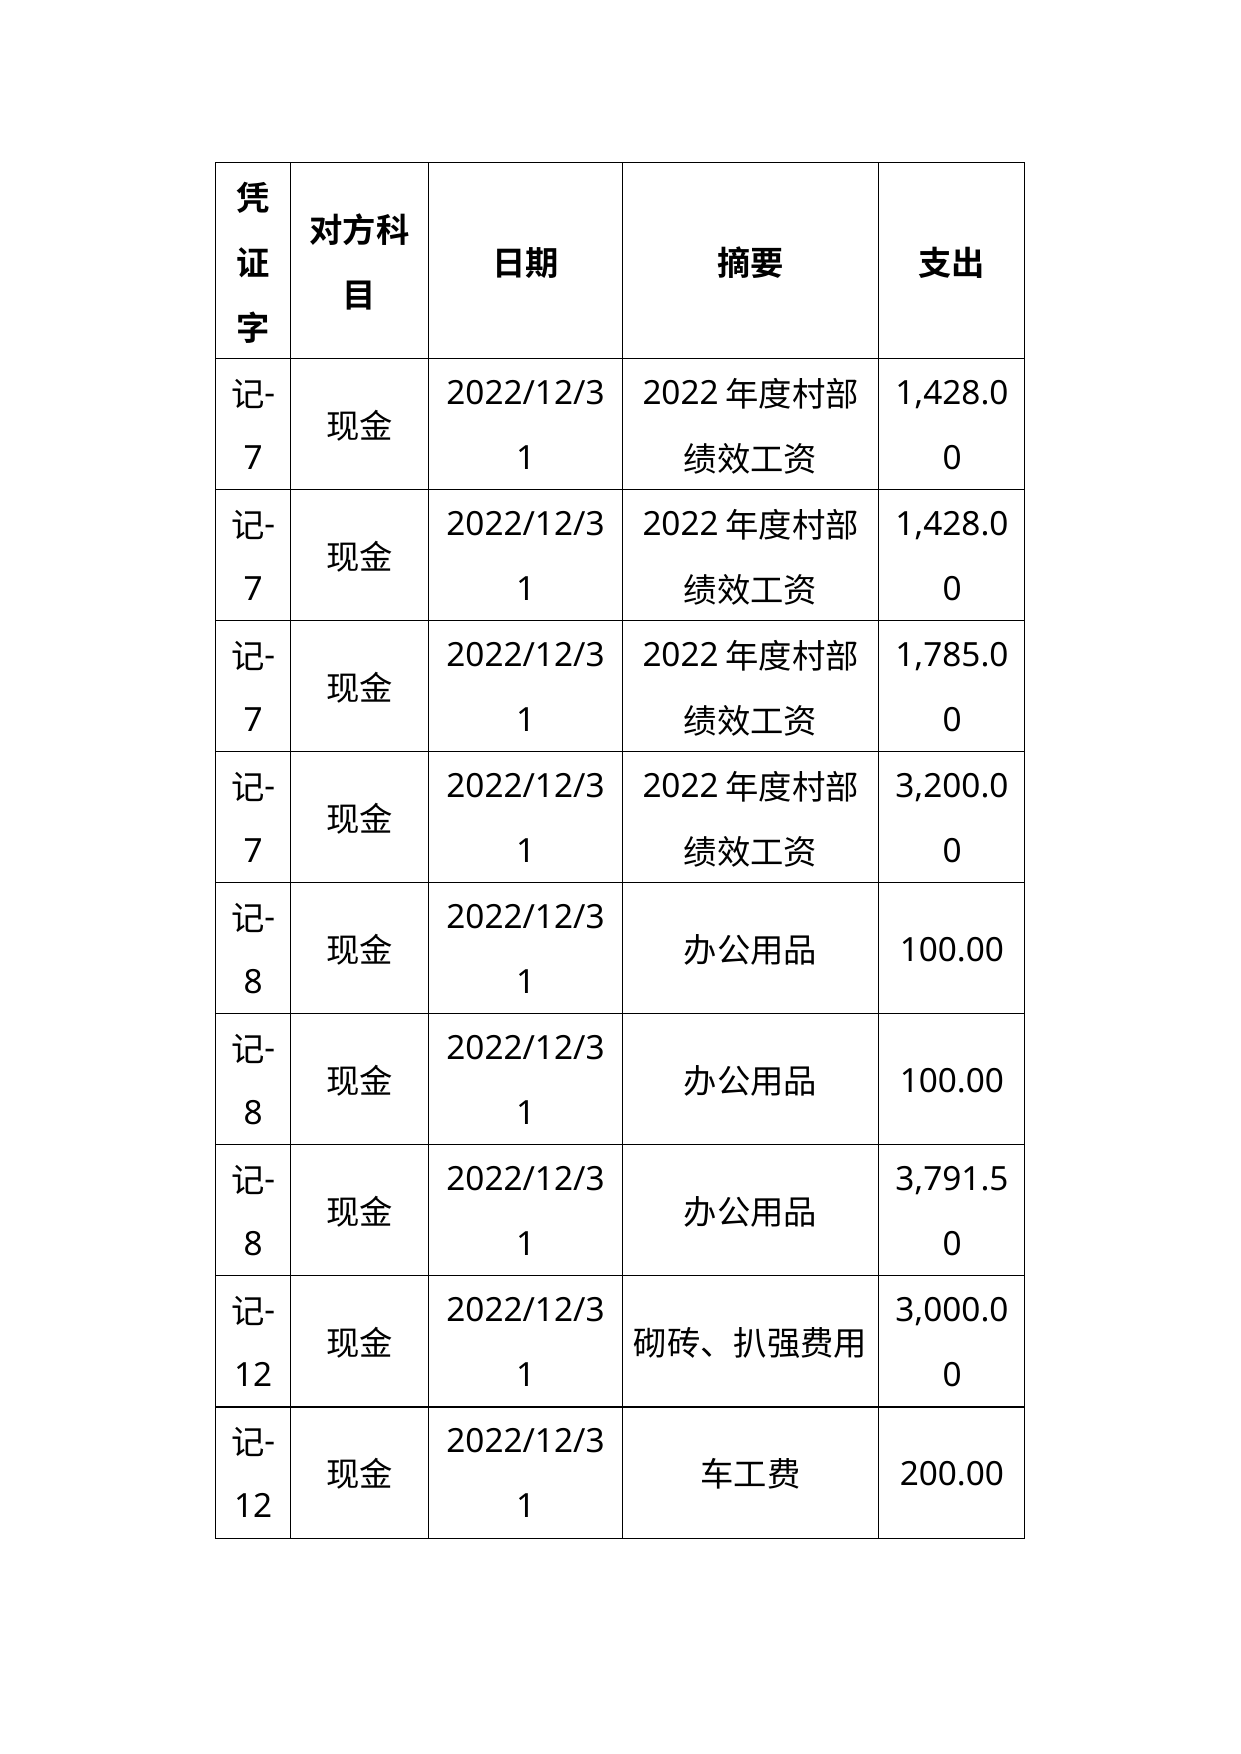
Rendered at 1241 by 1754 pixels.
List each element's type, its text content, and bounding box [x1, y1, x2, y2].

table_cell 200.00 [879, 1408, 1024, 1537]
table_cell 1,428.00 [879, 359, 1024, 489]
table_cell 现金 [291, 359, 428, 489]
table_cell 2022/12/31 [429, 1145, 622, 1275]
table_cell 现金 [291, 490, 428, 620]
table_cell 100.00 [879, 1014, 1024, 1144]
table_cell 车工费 [623, 1408, 878, 1537]
table_cell 2022/12/31 [429, 1014, 622, 1144]
table_cell 记-8 [216, 1145, 290, 1275]
table_cell 2022/12/31 [429, 1408, 622, 1537]
table_cell 砌砖、扒强费用 [623, 1276, 878, 1406]
table_cell 2022/12/31 [429, 359, 622, 489]
table_cell 记-7 [216, 621, 290, 751]
table_header 摘要 [623, 163, 878, 358]
table_header 对方科目 [291, 163, 428, 358]
table_cell 现金 [291, 1145, 428, 1275]
table_cell 1,428.00 [879, 490, 1024, 620]
table_header 日期 [429, 163, 622, 358]
table_cell 现金 [291, 1276, 428, 1406]
table_cell 2022/12/31 [429, 490, 622, 620]
table_cell 2022/12/31 [429, 1276, 622, 1406]
table_cell 记-7 [216, 752, 290, 882]
table_cell 记-12 [216, 1276, 290, 1406]
table_cell 记-8 [216, 883, 290, 1013]
table_cell 3,200.00 [879, 752, 1024, 882]
table_cell 3,791.50 [879, 1145, 1024, 1275]
table_cell 记-8 [216, 1014, 290, 1144]
table_cell 现金 [291, 621, 428, 751]
table_cell 2022/12/31 [429, 621, 622, 751]
table_cell 100.00 [879, 883, 1024, 1013]
table_cell 记-7 [216, 490, 290, 620]
table_cell 办公用品 [623, 1014, 878, 1144]
table_cell 办公用品 [623, 883, 878, 1013]
table_cell 办公用品 [623, 1145, 878, 1275]
table_cell 3,000.00 [879, 1276, 1024, 1406]
table_cell 现金 [291, 752, 428, 882]
table_cell 2022年度村部绩效工资 [623, 359, 878, 489]
table_cell 2022/12/31 [429, 752, 622, 882]
table_cell 现金 [291, 1014, 428, 1144]
table_header 凭证字 [216, 163, 290, 358]
table_cell 2022年度村部绩效工资 [623, 752, 878, 882]
table_cell 2022/12/31 [429, 883, 622, 1013]
table_cell 记-12 [216, 1408, 290, 1537]
table_cell 现金 [291, 883, 428, 1013]
table_cell 现金 [291, 1408, 428, 1537]
table_cell 记-7 [216, 359, 290, 489]
table_cell 2022年度村部绩效工资 [623, 490, 878, 620]
table_cell 2022年度村部绩效工资 [623, 621, 878, 751]
table_header 支出 [879, 163, 1024, 358]
table_cell 1,785.00 [879, 621, 1024, 751]
